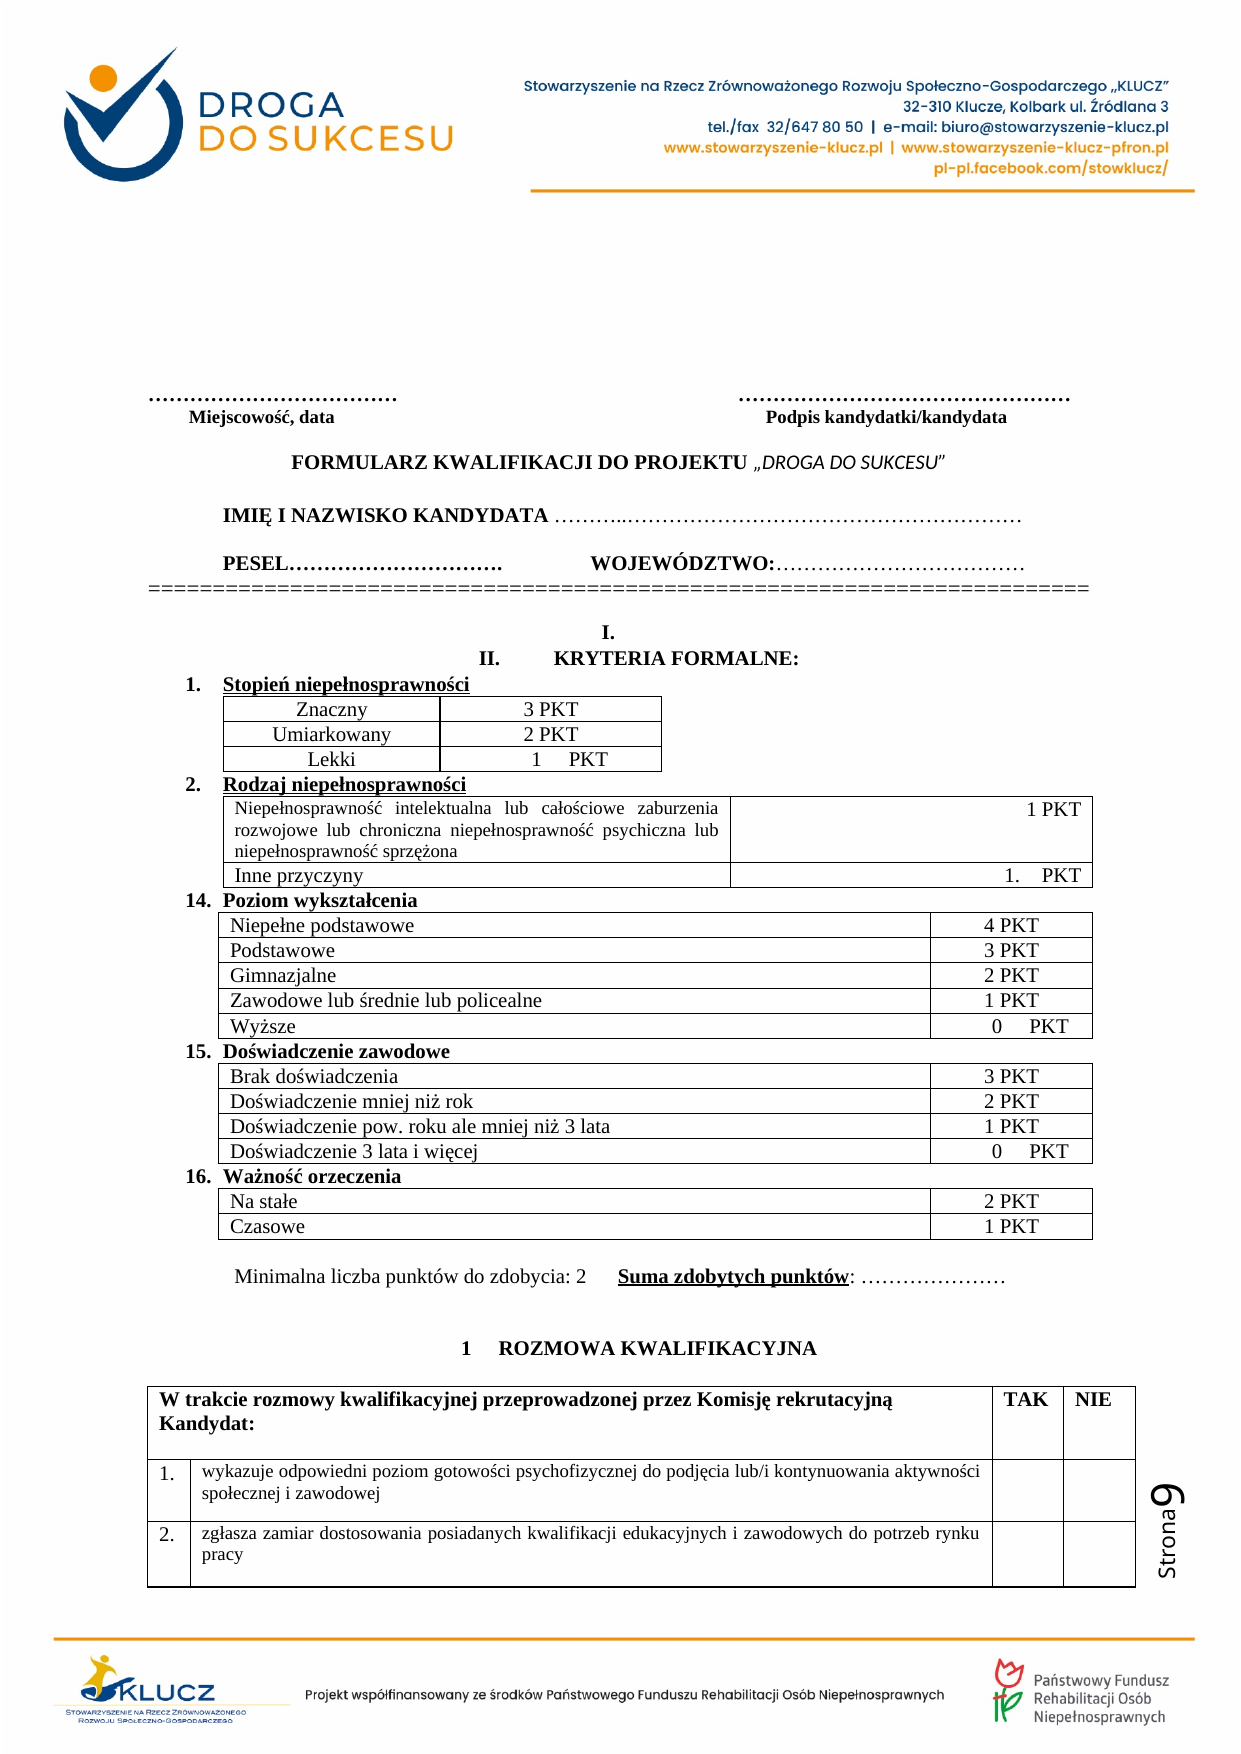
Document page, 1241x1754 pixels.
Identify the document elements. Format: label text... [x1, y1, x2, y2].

table_header 2 PKT [931, 1189, 1092, 1213]
table_header Niepełnosprawność intelektualna lub całościowe zaburzenia rozwojowe lub chroniczna niepełnosprawność psychiczna lub niepełnosprawność sprzężona [224, 797, 730, 862]
table_cell PKT [931, 1139, 1092, 1163]
table_cell 3 PKT [931, 938, 1092, 962]
table_cell [993, 1460, 1063, 1521]
table_header 4 PKT [931, 913, 1092, 937]
table_header 1 PKT [731, 797, 1092, 862]
text ……………………………… ………………………………………… [148, 382, 1093, 406]
table_header Brak doświadczenia [219, 1064, 930, 1088]
table_cell zgłasza zamiar dostosowania posiadanych kwalifikacji edukacyjnych i zawodowych do potrzeb rynku pracy [191, 1522, 992, 1586]
table_header NIE [1064, 1387, 1135, 1459]
list Poziom wykształcenia [185, 888, 1093, 912]
text Miejscowość, data Podpis kandydatki/kandydata [148, 406, 1093, 428]
table_cell PKT [931, 1014, 1092, 1038]
table_header TAK [993, 1387, 1063, 1459]
table_cell 2 PKT [441, 722, 661, 746]
table_cell wykazuje odpowiedni poziom gotowości psychofizycznej do podjęcia lub/i kontynuowania aktywności społecznej i zawodowej [191, 1460, 992, 1521]
table_cell 2. [148, 1522, 190, 1586]
table_header Na stałe [219, 1189, 930, 1213]
table_header 3 PKT [441, 697, 661, 721]
table_cell [1064, 1522, 1135, 1586]
text Minimalna liczba punktów do zdobycia: 2 Suma zdobytych punktów: ………………… [148, 1263, 1093, 1288]
table_cell Gimnazjalne [219, 963, 930, 987]
table_cell Doświadczenie mniej niż rok [219, 1089, 930, 1113]
list Ważność orzeczenia [185, 1164, 1093, 1188]
table_cell Czasowe [219, 1214, 930, 1238]
table_cell Podstawowe [219, 938, 930, 962]
list Rodzaj niepełnosprawności [185, 772, 1093, 796]
table_cell [1064, 1460, 1135, 1521]
table_cell [993, 1522, 1063, 1586]
table_cell Umiarkowany [224, 722, 439, 746]
table_cell 2 PKT [931, 1089, 1092, 1113]
table_cell 1 PKT [931, 989, 1092, 1012]
table_cell PKT [441, 747, 661, 771]
table_cell Wyższe [219, 1014, 930, 1038]
text PESEL…………………………. WOJEWÓDZTWO:……………………………… [223, 551, 1093, 575]
table_cell Doświadczenie pow. roku ale mniej niż 3 lata [219, 1114, 930, 1138]
list Doświadczenie zawodowe [185, 1039, 1093, 1063]
picture [2, 1, 1241, 1754]
table_header W trakcie rozmowy kwalifikacyjnej przeprowadzonej przez Komisję rekrutacyjną Kandydat: [148, 1387, 992, 1459]
table_cell Doświadczenie 3 lata i więcej [219, 1139, 930, 1163]
table_cell Lekki [224, 747, 439, 771]
list KRYTERIA FORMALNE: [185, 646, 1093, 670]
table_header Niepełne podstawowe [219, 913, 930, 937]
list Stopień niepełnosprawności [185, 672, 1093, 696]
text IMIĘ I NAZWISKO KANDYDATA ………..………………………………………………… [223, 502, 1093, 527]
table_cell 2 PKT [931, 963, 1092, 987]
table_cell 1 PKT [931, 1214, 1092, 1238]
table_cell PKT [731, 863, 1092, 887]
table_cell 1 PKT [931, 1114, 1092, 1138]
text ========================================================================= [148, 575, 1093, 601]
table_cell Inne przyczyny [224, 863, 730, 887]
table_header Znaczny [224, 697, 439, 721]
text FORMULARZ KWALIFIKACJI DO PROJEKTU „DROGA DO SUKCESU” [148, 449, 1093, 474]
list ROZMOWA KWALIFIKACYJNA [185, 1336, 1093, 1360]
table_cell Zawodowe lub średnie lub policealne [219, 989, 930, 1012]
table_cell 1. [148, 1460, 190, 1521]
table_header 3 PKT [931, 1064, 1092, 1088]
